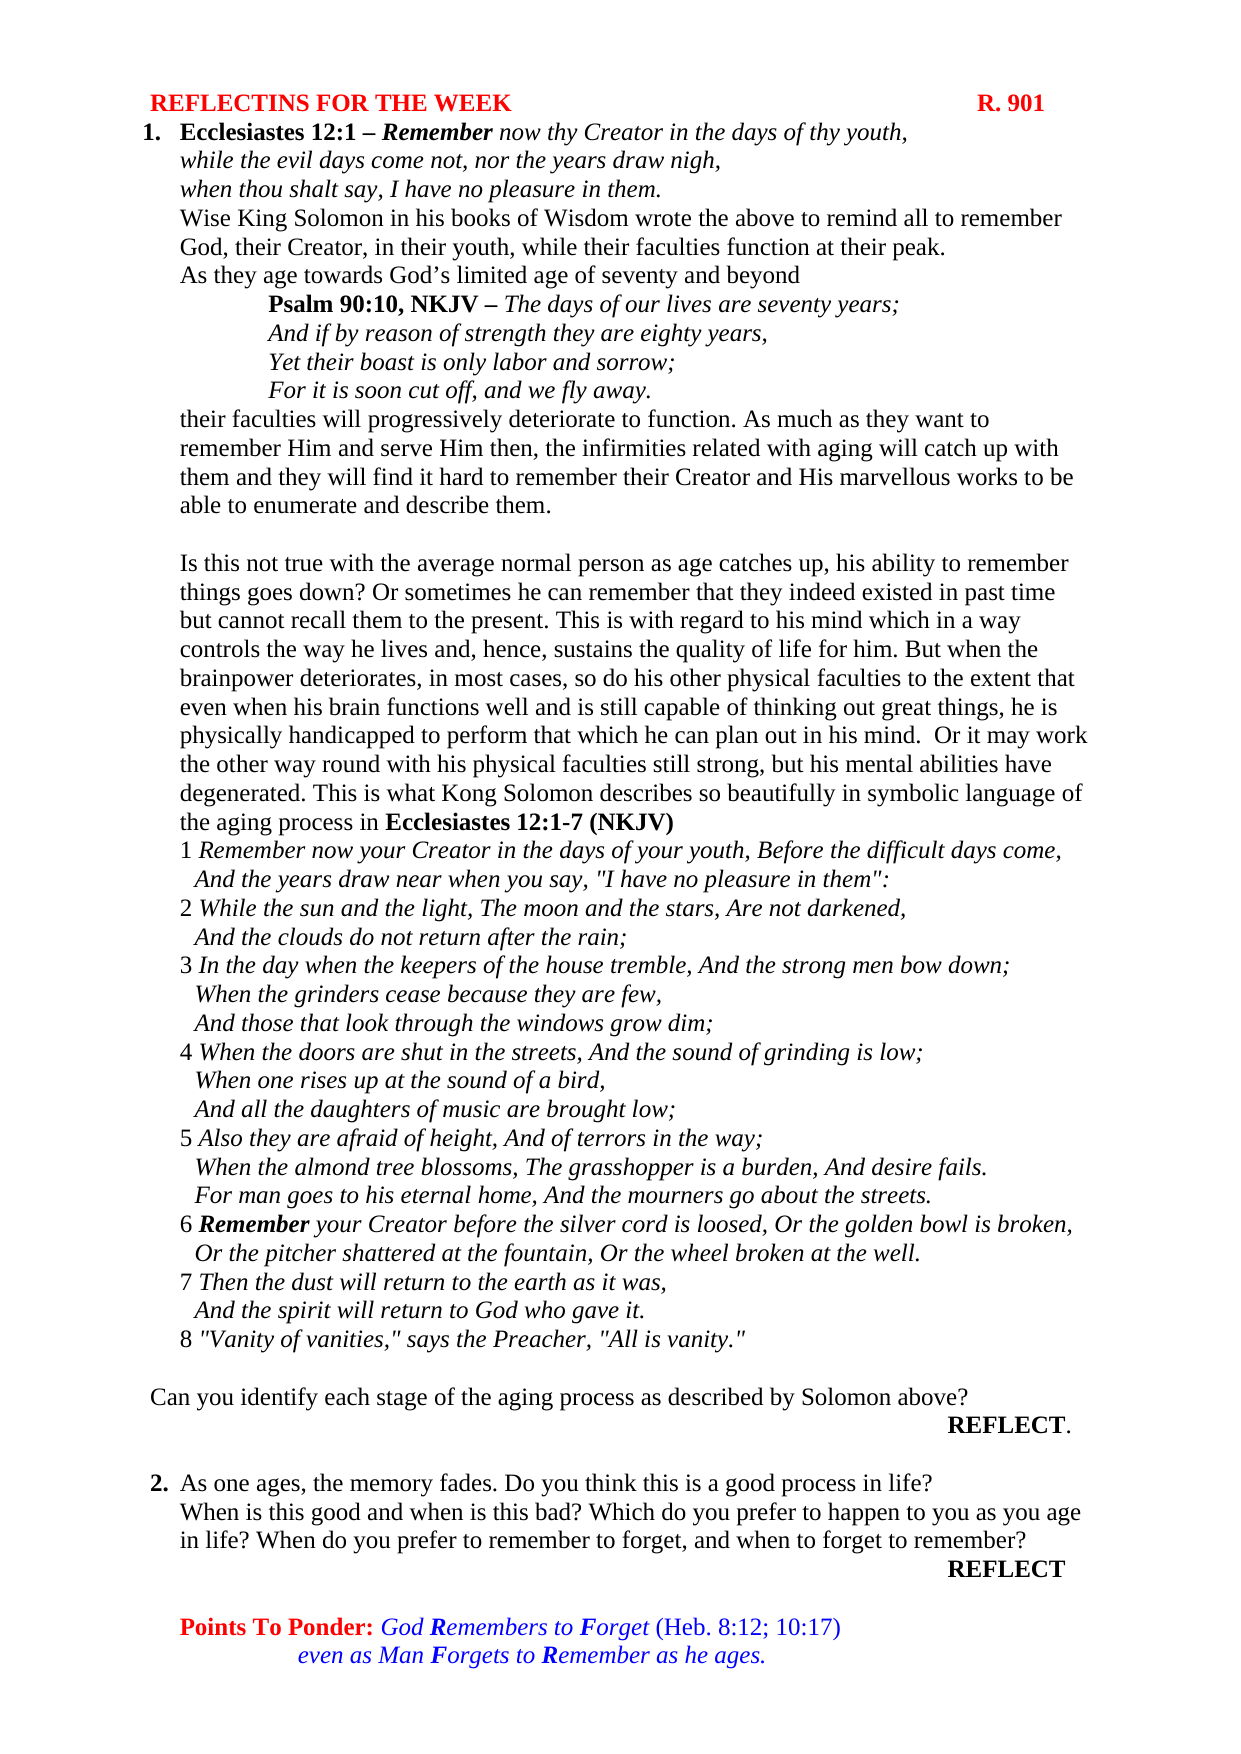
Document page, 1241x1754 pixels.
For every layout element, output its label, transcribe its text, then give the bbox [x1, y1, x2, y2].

list When the almond tree blossoms, The grasshopper is a burden, And desire fails. [179, 1152, 1090, 1180]
list 8 "Vanity of vanities," says the Preacher, "All is vanity." [179, 1324, 1090, 1353]
list REFLECT. [194, 1410, 1090, 1439]
list when thou shalt say, I have no pleasure in them. [179, 174, 1090, 203]
list For it is soon cut off, and we fly away. [268, 375, 1090, 404]
list 3 In the day when the keepers of the house tremble, And the strong men bow down; [179, 950, 1090, 979]
list And the clouds do not return after the rain; [179, 922, 1090, 950]
list And those that look through the windows grow dim; [179, 1008, 1090, 1037]
list As they age towards God’s limited age of seventy and beyond [179, 260, 1090, 289]
list 4 When the doors are shut in the streets, And the sound of grinding is low; [179, 1037, 1090, 1065]
list And all the daughters of music are brought low; [179, 1094, 1090, 1123]
list Or the pitcher shattered at the fountain, Or the wheel broken at the well. [179, 1238, 1090, 1267]
list Is this not true with the average normal person as age catches up, his ability to remember things goes down? Or sometimes he can remember that they indeed existed in past time but cannot recall them to the present. This is with regard to his mind which in a way controls the way he lives and, hence, sustains the quality of life for him. But when the brainpower deteriorates, in most cases, so do his other physical faculties to the extent that even when his brain functions well and is still capable of thinking out great things, he is physically handicapped to perform that which he can plan out in his mind. Or it may work the other way round with his physical faculties still strong, but his mental abilities have degenerated. This is what Kong Solomon describes so beautifully in symbolic language of the aging process in Ecclesiastes 12:1-7 (NKJV) [179, 548, 1090, 835]
list even as Man Forgets to Remember as he ages. [179, 1640, 1090, 1669]
text Can you identify each stage of the aging process as described by Solomon above? [150, 1382, 1090, 1410]
list Psalm 90:10, NKJV – The days of our lives are seventy years; [268, 289, 1090, 318]
text REFLECTINS FOR THE WEEK R. 901 [150, 88, 1090, 117]
list And if by reason of strength they are eighty years, [268, 318, 1090, 347]
list As one ages, the memory fades. Do you think this is a good process in life? [150, 1468, 1090, 1497]
list 5 Also they are afraid of height, And of terrors in the way; [179, 1123, 1090, 1152]
list Wise King Solomon in his books of Wisdom wrote the above to remind all to remember God, their Creator, in their youth, while their faculties function at their peak. [179, 203, 1090, 260]
list while the evil days come not, nor the years draw nigh, [179, 145, 1090, 174]
list 7 Then the dust will return to the earth as it was, [179, 1267, 1090, 1295]
list 6 Remember your Creator before the silver cord is loosed, Or the golden bowl is broken, [179, 1209, 1090, 1238]
list When the grinders cease because they are few, [179, 979, 1090, 1008]
list Ecclesiastes 12:1 – Remember now thy Creator in the days of thy youth, [142, 117, 1090, 145]
list Points To Ponder: God Remembers to Forget (Heb. 8:12; 10:17) [179, 1612, 1090, 1640]
list 2 While the sun and the light, The moon and the stars, Are not darkened, [179, 893, 1090, 922]
list 1 Remember now your Creator in the days of your youth, Before the difficult days come, And the years draw near when you say, "I have no pleasure in them": [179, 835, 1090, 893]
list For man goes to his eternal home, And the mourners go about the streets. [179, 1180, 1090, 1209]
list Yet their boast is only labor and sorrow; [268, 347, 1090, 375]
list When is this good and when is this bad? Which do you prefer to happen to you as you age in life? When do you prefer to remember to forget, and when to forget to remember? REFLECT [179, 1497, 1090, 1583]
list And the spirit will return to God who gave it. [179, 1295, 1090, 1324]
list their faculties will progressively deteriorate to function. As much as they want to remember Him and serve Him then, the infirmities related with aging will catch up with them and they will find it hard to remember their Creator and His marvellous works to be able to enumerate and describe them. [179, 404, 1090, 519]
list When one rises up at the sound of a bird, [179, 1065, 1090, 1094]
